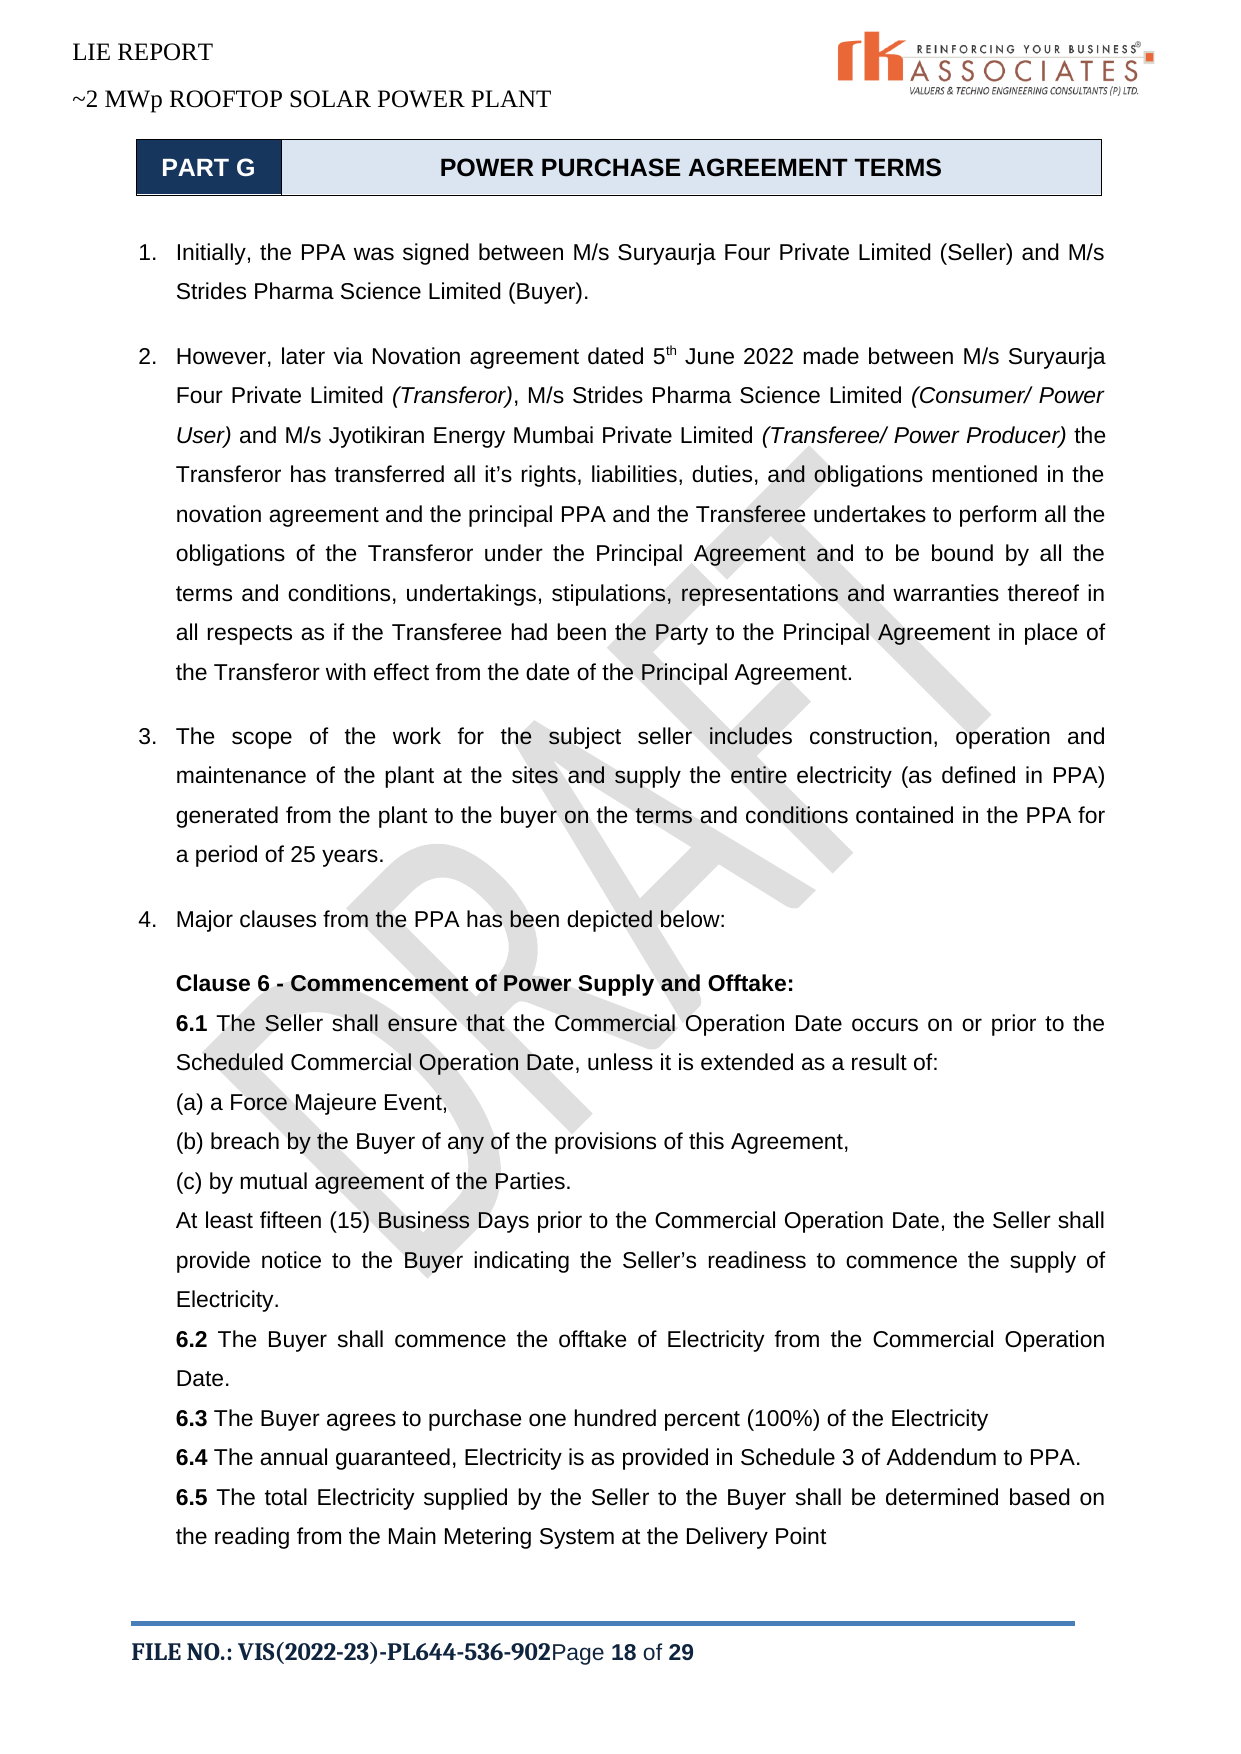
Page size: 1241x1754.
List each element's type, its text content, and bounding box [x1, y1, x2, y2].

list However, later via Novation agreement dated 5th June 2022 made between M/s Suryaurja Four Private Limited (Transferor), M/s Strides Pharma Science Limited (Consumer/ Power User) and M/s Jyotikiran Energy Mumbai Private Limited (Transferee/ Power Producer) the Transferor has transferred all it’s rights, liabilities, duties, and obligations mentioned in the novation agreement and the principal PPA and the Transferee undertakes to perform all the obligations of the Transferor under the Principal Agreement and to be bound by all the terms and conditions, undertakings, stipulations, representations and warranties thereof in all respects as if the Transferee had been the Party to the Principal Agreement in place of the Transferor with effect from the date of the Principal Agreement. [138, 343, 1106, 685]
table_header POWER PURCHASE AGREEMENT TERMS [282, 140, 1101, 194]
table_header PART G [137, 140, 281, 194]
list 6.1 The Seller shall ensure that the Commercial Operation Date occurs on or prior to the Scheduled Commercial Operation Date, unless it is extended as a result of: [176, 1010, 1106, 1076]
list 6.3 The Buyer agrees to purchase one hundred percent (100%) of the Electricity [176, 1404, 1106, 1431]
list Clause 6 - Commencement of Power Supply and Offtake: [176, 970, 1106, 997]
list At least fifteen (15) Business Days prior to the Commercial Operation Date, the Seller shall provide notice to the Buyer indicating the Seller’s readiness to commence the supply of Electricity. [176, 1207, 1106, 1312]
list Initially, the PPA was signed between M/s Suryaurja Four Private Limited (Seller) and M/s Strides Pharma Science Limited (Buyer). [138, 239, 1106, 304]
text 6.5 The total Electricity supplied by the Seller to the Buyer shall be determined based on the reading from the Main Metering System at the Delivery Point [176, 1483, 1106, 1549]
list The scope of the work for the subject seller includes construction, operation and maintenance of the plant at the sites and supply the entire electricity (as defined in PPA) generated from the plant to the buyer on the terms and conditions contained in the PPA for a period of 25 years. [138, 723, 1106, 868]
list Major clauses from the PPA has been depicted below: [138, 906, 1106, 932]
list (b) breach by the Buyer of any of the provisions of this Agreement, [176, 1128, 1106, 1154]
list (c) by mutual agreement of the Parties. [176, 1168, 1106, 1194]
list 6.2 The Buyer shall commence the offtake of Electricity from the Commercial Operation Date. [176, 1326, 1106, 1391]
text 6.4 The annual guaranteed, Electricity is as provided in Schedule 3 of Addendum to PPA. [176, 1444, 1106, 1470]
picture [837, 28, 1155, 97]
list (a) a Force Majeure Event, [176, 1089, 1106, 1115]
